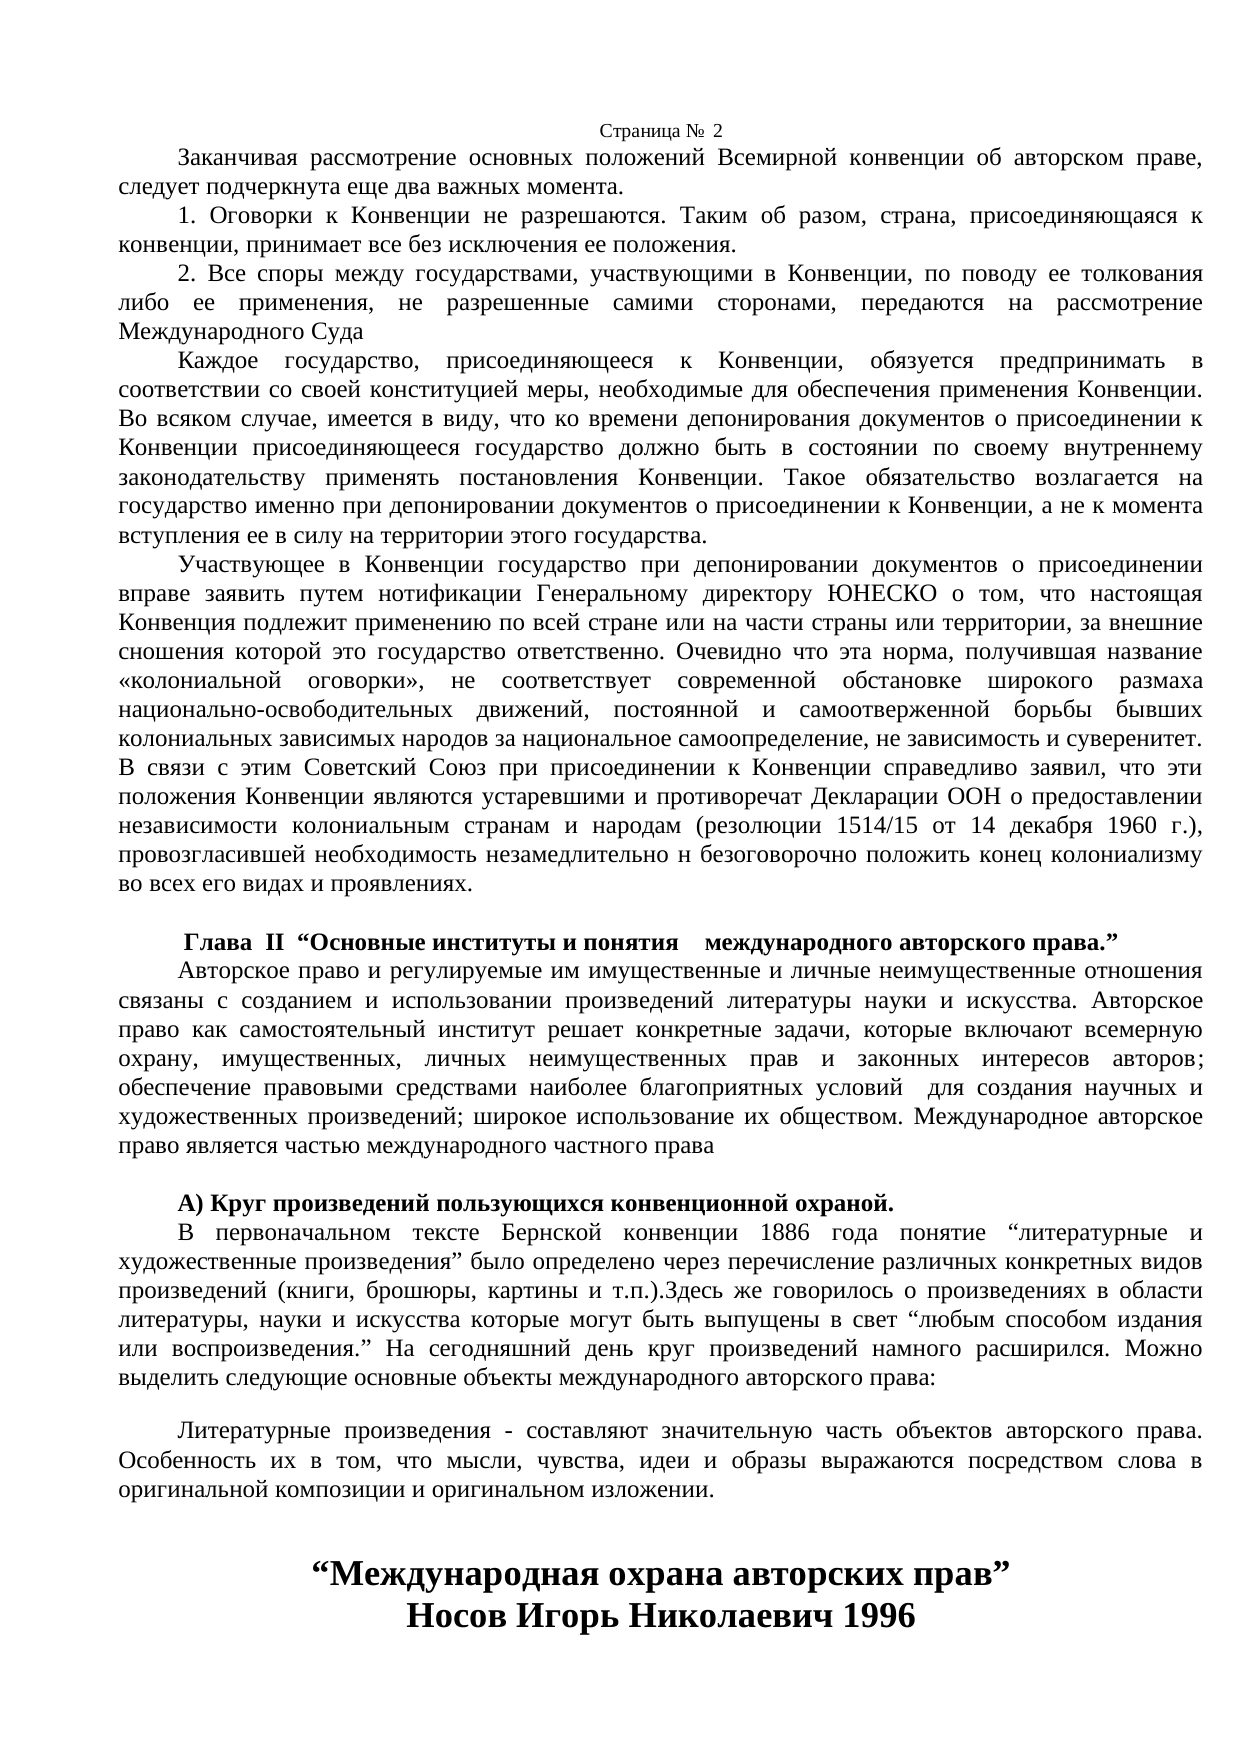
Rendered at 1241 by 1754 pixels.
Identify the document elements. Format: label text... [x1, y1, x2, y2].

text Глава II “Основные институты и понятия международного авторского права.” [118, 926, 1204, 955]
text Участвующее в Конвенции государство при депонировании документов о присоединении вправе заявить путем нотификации Генеральному директору ЮНЕСКО о том, что настоящая Конвенция подлежит применению по всей стране или на части страны или территории, за внешние сношения которой это государство ответственно. Очевидно что эта норма, получившая название «колониальной оговорки», не соответствует современной обстановке широкого размаха национально-освободительных движений, постоянной и самоотверженной борьбы бывших колониальных зависимых народов за национальное самоопределение, не зависимость и суверенитет. В связи с этим Советский Союз при присоединении к Конвенции справедливо заявил, что эти положения Конвенции являются устаревшими и противоречат Декларации ООН о предоставлении независимости колониальным странам и народам (резолюции 1514/15 от 14 декабря 1960 г.), провозгласившей необходимость незамедлительно н безоговорочно положить конец колониализму во всех его видах и проявлениях. [118, 548, 1204, 897]
text 1. Оговорки к Конвенции не разрешаются. Таким об разом, страна, присоединяющаяся к конвенции, принимает все без исключения ее положения. [118, 200, 1204, 258]
text 2. Все споры между государствами, участвующими в Конвенции, по поводу ее толкования либо ее применения, не разрешенные самими сторонами, передаются на рассмотрение Международного Суда [118, 258, 1204, 345]
text Литературные произведения - составляют значительную часть объектов авторского права. Особенность их в том, что мысли, чувства, идеи и образы выражаются посредством слова в оригинальной композиции и оригинальном изложении. [118, 1415, 1204, 1503]
text В первоначальном тексте Бернской конвенции 1886 года понятие “литературные и художественные произведения” было определено через перечисление различных конкретных видов произведений (книги, брошюры, картины и т.п.).Здесь же говорилось о произведениях в области литературы, науки и искусства которые могут быть выпущены в свет “любым способом издания или воспроизведения.” На сегодняшний день круг произведений намного расширился. Можно выделить следующие основные объекты международного авторского права: [118, 1217, 1204, 1391]
text Каждое государство, присоединяющееся к Конвенции, обязуется предпринимать в соответствии со своей конституцией меры, необходимые для обеспечения применения Конвенции. Во всяком случае, имеется в виду, что ко времени депонирования документов о присоединении к Конвенции присоединяющееся государство должно быть в состоянии по своему внутреннему законодательству применять постановления Конвенции. Такое обязательство возлагается на государство именно при депонировании документов о присоединении к Конвенции, а не к момента вступления ее в силу на территории этого государства. [118, 345, 1204, 548]
text А) Круг произведений пользующихся конвенционной охраной. [118, 1188, 1204, 1217]
text Заканчивая рассмотрение основных положений Всемирной конвенции об авторском праве, следует подчеркнута еще два важных момента. [118, 142, 1204, 200]
text Авторское право и регулируемые им имущественные и личные неимущественные отношения связаны с созданием и использовании произведений литературы науки и искусства. Авторское право как самостоятельный институт решает конкретные задачи, которые включают всемерную охрану, имущественных, личных неимущественных прав и законных интересов авторов; обеспечение правовыми средствами наиболее благоприятных условий для создания научных и художественных произведений; широкое использование их обществом. Международное авторское право является частью международного частного права [118, 955, 1204, 1159]
